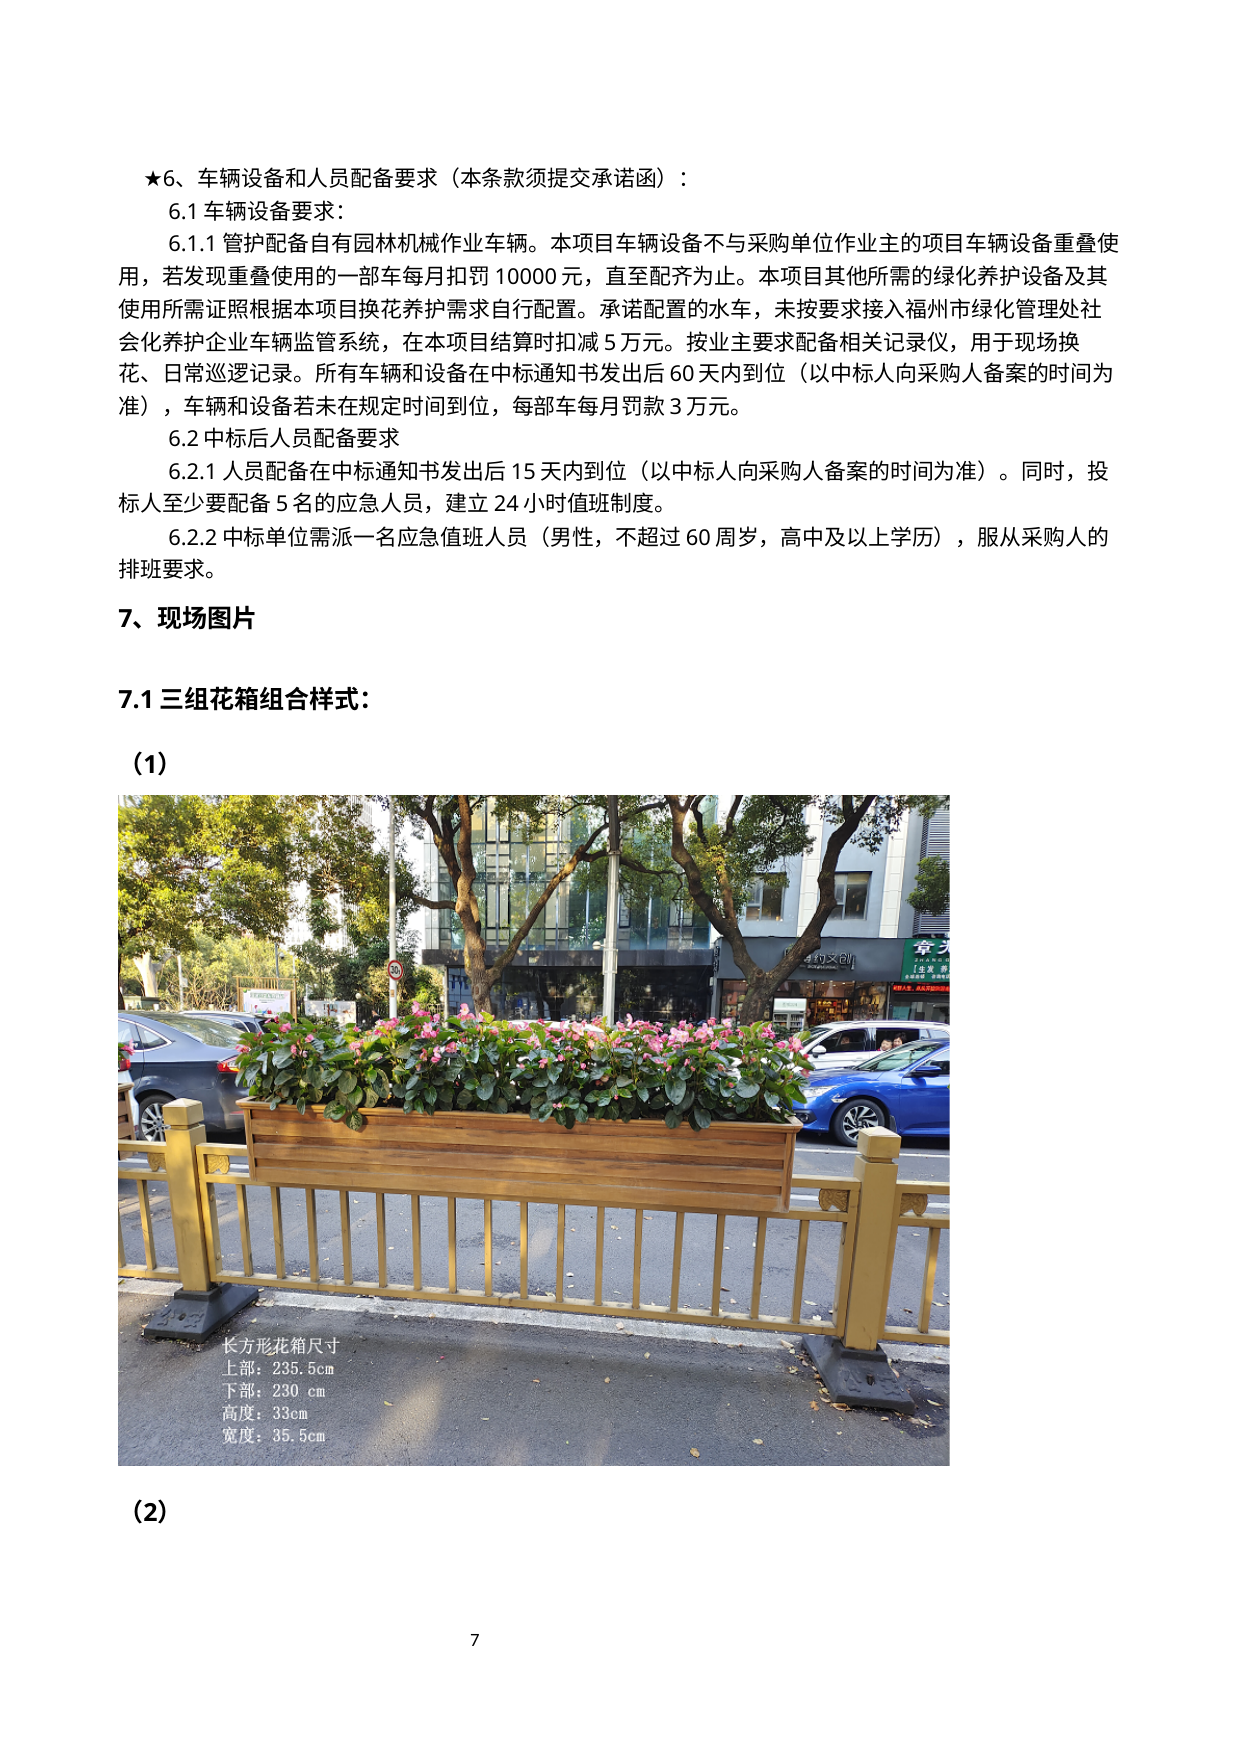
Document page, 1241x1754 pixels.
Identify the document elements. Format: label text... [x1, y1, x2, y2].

text 6.2.2中标单位需派一名应急值班人员（男性，不超过60周岁，高中及以上学历），服从采购人的排班要求。 [118, 519, 1122, 584]
text 7.1三组花箱组合样式： [118, 665, 1122, 730]
picture [118, 795, 950, 1466]
text 7、现场图片 [118, 584, 1122, 649]
text 6.2.1人员配备在中标通知书发出后15天内到位（以中标人向采购人备案的时间为准）。同时，投标人至少要配备5名的应急人员，建立24小时值班制度。 [118, 454, 1122, 519]
text （2） [118, 1478, 1122, 1543]
text 6.2中标后人员配备要求 [118, 422, 1122, 454]
text （1） [118, 730, 1122, 795]
text 6.1车辆设备要求： [118, 194, 1122, 227]
text 6.1.1管护配备自有园林机械作业车辆。本项目车辆设备不与采购单位作业主的项目车辆设备重叠使用，若发现重叠使用的一部车每月扣罚10000元，直至配齐为止。本项目其他所需的绿化养护设备及其使用所需证照根据本项目换花养护需求自行配置。承诺配置的水车，未按要求接入福州市绿化管理处社会化养护企业车辆监管系统，在本项目结算时扣减5万元。按业主要求配备相关记录仪，用于现场换花、日常巡逻记录。所有车辆和设备在中标通知书发出后60天内到位（以中标人向采购人备案的时间为准），车辆和设备若未在规定时间到位，每部车每月罚款3万元。 [118, 227, 1122, 422]
text ★6、车辆设备和人员配备要求（本条款须提交承诺函）： [118, 162, 1122, 194]
